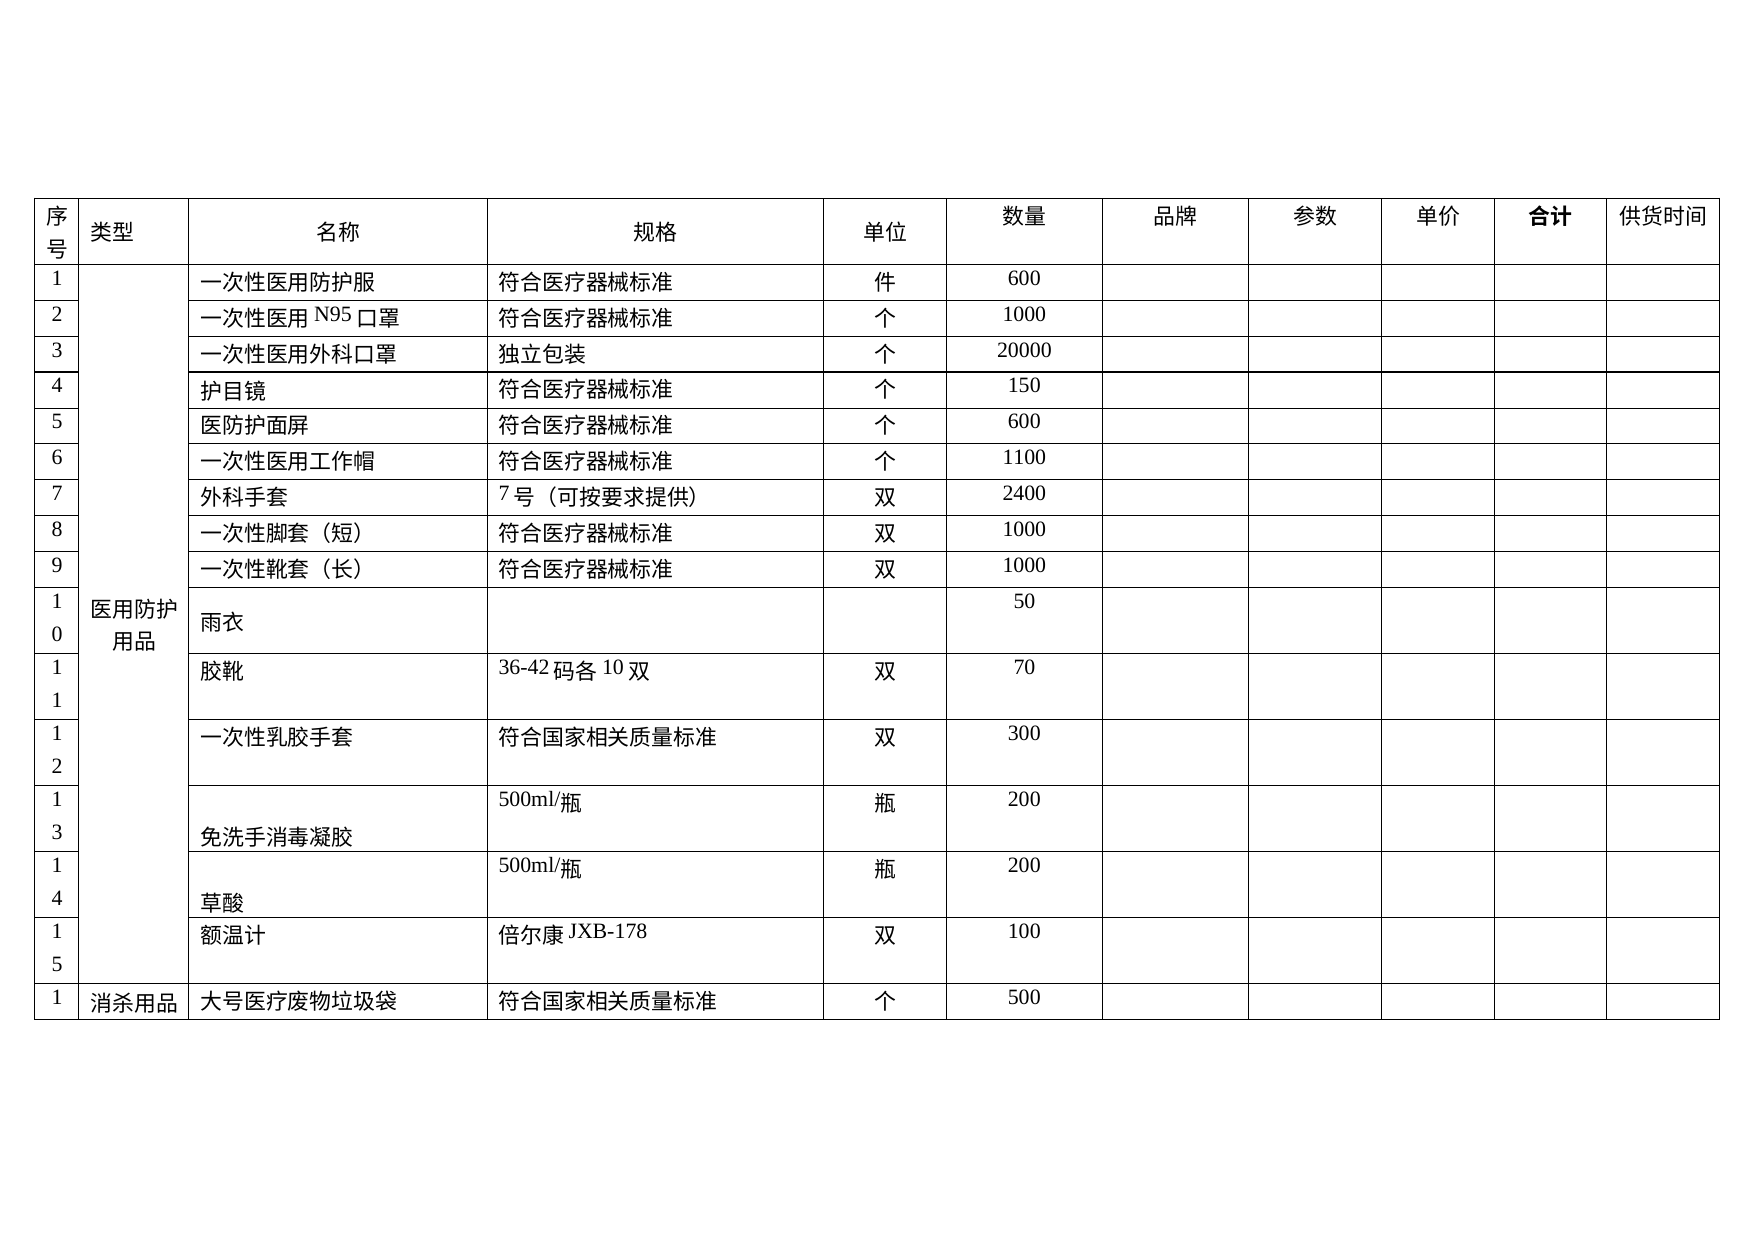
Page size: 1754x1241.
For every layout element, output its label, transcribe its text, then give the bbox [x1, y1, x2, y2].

table_cell [1249, 409, 1381, 443]
table_cell 36-42码各10双 [488, 654, 823, 719]
table_cell 200 [947, 786, 1102, 851]
table_cell [1495, 654, 1606, 719]
table_cell [1495, 337, 1606, 371]
table_cell 500ml/瓶 [488, 786, 823, 851]
table_cell [1495, 918, 1606, 983]
table_cell [1103, 409, 1248, 443]
table_cell [1103, 552, 1248, 587]
table_cell 2 [35, 301, 78, 336]
table_cell [1382, 373, 1494, 407]
table_cell 14 [35, 852, 78, 917]
table_cell [1607, 852, 1719, 917]
table_cell [1249, 984, 1381, 1019]
table_cell [1249, 265, 1381, 299]
table_cell 草酸 [189, 852, 487, 917]
table_cell [1382, 984, 1494, 1019]
table_cell 符合医疗器械标准 [488, 552, 823, 587]
table_cell [1607, 480, 1719, 515]
table_cell 2400 [947, 480, 1102, 515]
table_cell 8 [35, 516, 78, 551]
table_cell [1103, 852, 1248, 917]
table_cell [1495, 852, 1606, 917]
table_cell [1382, 337, 1494, 371]
table_cell 双 [824, 918, 946, 983]
table_cell [1382, 552, 1494, 587]
table_cell 件 [824, 265, 946, 299]
table_cell 额温计 [189, 918, 487, 983]
table_header 合计 [1495, 199, 1606, 264]
table_cell 瓶 [824, 852, 946, 917]
table_cell 12 [35, 720, 78, 785]
table_cell [1382, 265, 1494, 299]
table_cell 个 [824, 984, 946, 1019]
table_header 供货时间 [1607, 199, 1719, 264]
table_cell 符合医疗器械标准 [488, 301, 823, 336]
table_header 品牌 [1103, 199, 1248, 264]
table_cell [1495, 409, 1606, 443]
table_cell 1100 [947, 444, 1102, 479]
table_cell 3 [35, 337, 78, 371]
table_cell 50 [947, 588, 1102, 653]
table_cell [1103, 480, 1248, 515]
table_cell [1103, 444, 1248, 479]
table_cell 独立包装 [488, 337, 823, 371]
table_cell [488, 588, 823, 653]
table_header 数量 [947, 199, 1102, 264]
table_cell [1607, 265, 1719, 299]
table_cell 个 [824, 444, 946, 479]
table_cell 雨衣 [189, 588, 487, 653]
table_cell 600 [947, 265, 1102, 299]
table_cell 11 [35, 654, 78, 719]
table_cell [1495, 516, 1606, 551]
table_cell [1495, 720, 1606, 785]
table_cell [1382, 588, 1494, 653]
table_cell 护目镜 [189, 373, 487, 407]
table_cell [1607, 552, 1719, 587]
table_cell [1607, 444, 1719, 479]
table_cell [1249, 786, 1381, 851]
table_cell [1382, 480, 1494, 515]
table_cell 符合医疗器械标准 [488, 516, 823, 551]
table_cell 200 [947, 852, 1102, 917]
table_cell [1249, 337, 1381, 371]
table_cell 双 [824, 654, 946, 719]
table_cell [1607, 409, 1719, 443]
table_cell [1382, 654, 1494, 719]
table_cell 符合国家相关质量标准 [488, 720, 823, 785]
table_cell 符合国家相关质量标准 [488, 984, 823, 1019]
table_cell [1607, 301, 1719, 336]
table_cell [1103, 337, 1248, 371]
table_cell [1249, 301, 1381, 336]
table_cell [1495, 552, 1606, 587]
table_cell 一次性靴套（长） [189, 552, 487, 587]
table_cell [1607, 654, 1719, 719]
table_cell [1249, 720, 1381, 785]
table_cell [1382, 720, 1494, 785]
table_cell [1103, 588, 1248, 653]
table_cell 一次性医用N95口罩 [189, 301, 487, 336]
table_cell [1249, 444, 1381, 479]
table_cell [1495, 786, 1606, 851]
table_cell [1382, 301, 1494, 336]
table_cell [1103, 984, 1248, 1019]
table_cell [1249, 654, 1381, 719]
table_header 单位 [824, 199, 946, 264]
table_cell 符合医疗器械标准 [488, 373, 823, 407]
table_cell [1382, 444, 1494, 479]
table_cell [1382, 409, 1494, 443]
table_cell [1607, 373, 1719, 407]
table_cell 免洗手消毒凝胶 [189, 786, 487, 851]
table_cell 16 [35, 984, 78, 1019]
table_cell 6 [35, 444, 78, 479]
table_header 单价 [1382, 199, 1494, 264]
table_cell 13 [35, 786, 78, 851]
table_cell 150 [947, 373, 1102, 407]
table_cell 符合医疗器械标准 [488, 444, 823, 479]
table_cell 5 [35, 409, 78, 443]
table_cell 100 [947, 918, 1102, 983]
table_cell [1382, 852, 1494, 917]
table_cell [1249, 516, 1381, 551]
table_cell 一次性乳胶手套 [189, 720, 487, 785]
table_cell [1103, 654, 1248, 719]
table_cell 倍尔康JXB-178 [488, 918, 823, 983]
table_cell 符合医疗器械标准 [488, 265, 823, 299]
table_cell 一次性脚套（短） [189, 516, 487, 551]
table_header 名称 [189, 199, 487, 264]
table_cell [824, 588, 946, 653]
table_cell [1382, 786, 1494, 851]
table_cell 70 [947, 654, 1102, 719]
table_cell [1103, 516, 1248, 551]
table_cell 一次性医用工作帽 [189, 444, 487, 479]
table_cell 双 [824, 720, 946, 785]
table_cell 7 [35, 480, 78, 515]
table_cell 医防护面屏 [189, 409, 487, 443]
table_cell 一次性医用防护服 [189, 265, 487, 299]
table_cell [1607, 588, 1719, 653]
table_cell [1249, 480, 1381, 515]
table_cell [1103, 265, 1248, 299]
table_cell 10 [35, 588, 78, 653]
table_cell [1249, 588, 1381, 653]
table_header 序号 [35, 199, 78, 264]
table_cell 个 [824, 337, 946, 371]
table_cell [1249, 918, 1381, 983]
table_cell 个 [824, 373, 946, 407]
table_cell 消杀用品及耗材 [79, 984, 188, 1019]
table_cell [1249, 373, 1381, 407]
table_cell [1103, 373, 1248, 407]
table_cell [1103, 918, 1248, 983]
table_cell 600 [947, 409, 1102, 443]
table_cell 胶靴 [189, 654, 487, 719]
table_cell 7号（可按要求提供） [488, 480, 823, 515]
table_header 类型 [79, 199, 188, 264]
table_cell [1495, 373, 1606, 407]
table_cell [1495, 265, 1606, 299]
table_cell [1103, 720, 1248, 785]
table_cell 500 [947, 984, 1102, 1019]
table_cell [1607, 720, 1719, 785]
table_cell 个 [824, 301, 946, 336]
table_cell [1495, 301, 1606, 336]
table_cell 外科手套 [189, 480, 487, 515]
table_cell 双 [824, 516, 946, 551]
table_cell [1382, 918, 1494, 983]
table_cell [1103, 301, 1248, 336]
table_cell 15 [35, 918, 78, 983]
table_cell 1000 [947, 516, 1102, 551]
table_cell 瓶 [824, 786, 946, 851]
table_header 参数 [1249, 199, 1381, 264]
table_cell [1607, 918, 1719, 983]
table_header 规格 [488, 199, 823, 264]
table_cell [1495, 588, 1606, 653]
table_cell [1495, 444, 1606, 479]
table_cell 大号医疗废物垃圾袋 [189, 984, 487, 1019]
table_cell 4 [35, 373, 78, 407]
table_cell 300 [947, 720, 1102, 785]
table_cell 医用防护用品 [79, 265, 188, 983]
table_cell [1495, 984, 1606, 1019]
table_cell [1249, 552, 1381, 587]
table_cell 9 [35, 552, 78, 587]
table_cell 双 [824, 480, 946, 515]
table_cell 500ml/瓶 [488, 852, 823, 917]
table_cell 双 [824, 552, 946, 587]
table_cell 符合医疗器械标准 [488, 409, 823, 443]
table_cell [1249, 852, 1381, 917]
table_cell 个 [824, 409, 946, 443]
table_cell 1000 [947, 301, 1102, 336]
table_cell 1000 [947, 552, 1102, 587]
table_cell [1382, 516, 1494, 551]
table_cell [1495, 480, 1606, 515]
table_cell 一次性医用外科口罩 [189, 337, 487, 371]
table_cell [1607, 984, 1719, 1019]
table_cell [1103, 786, 1248, 851]
table_cell [1607, 516, 1719, 551]
table_cell 1 [35, 265, 78, 299]
table_cell [1607, 786, 1719, 851]
table_cell [1607, 337, 1719, 371]
table_cell 20000 [947, 337, 1102, 371]
